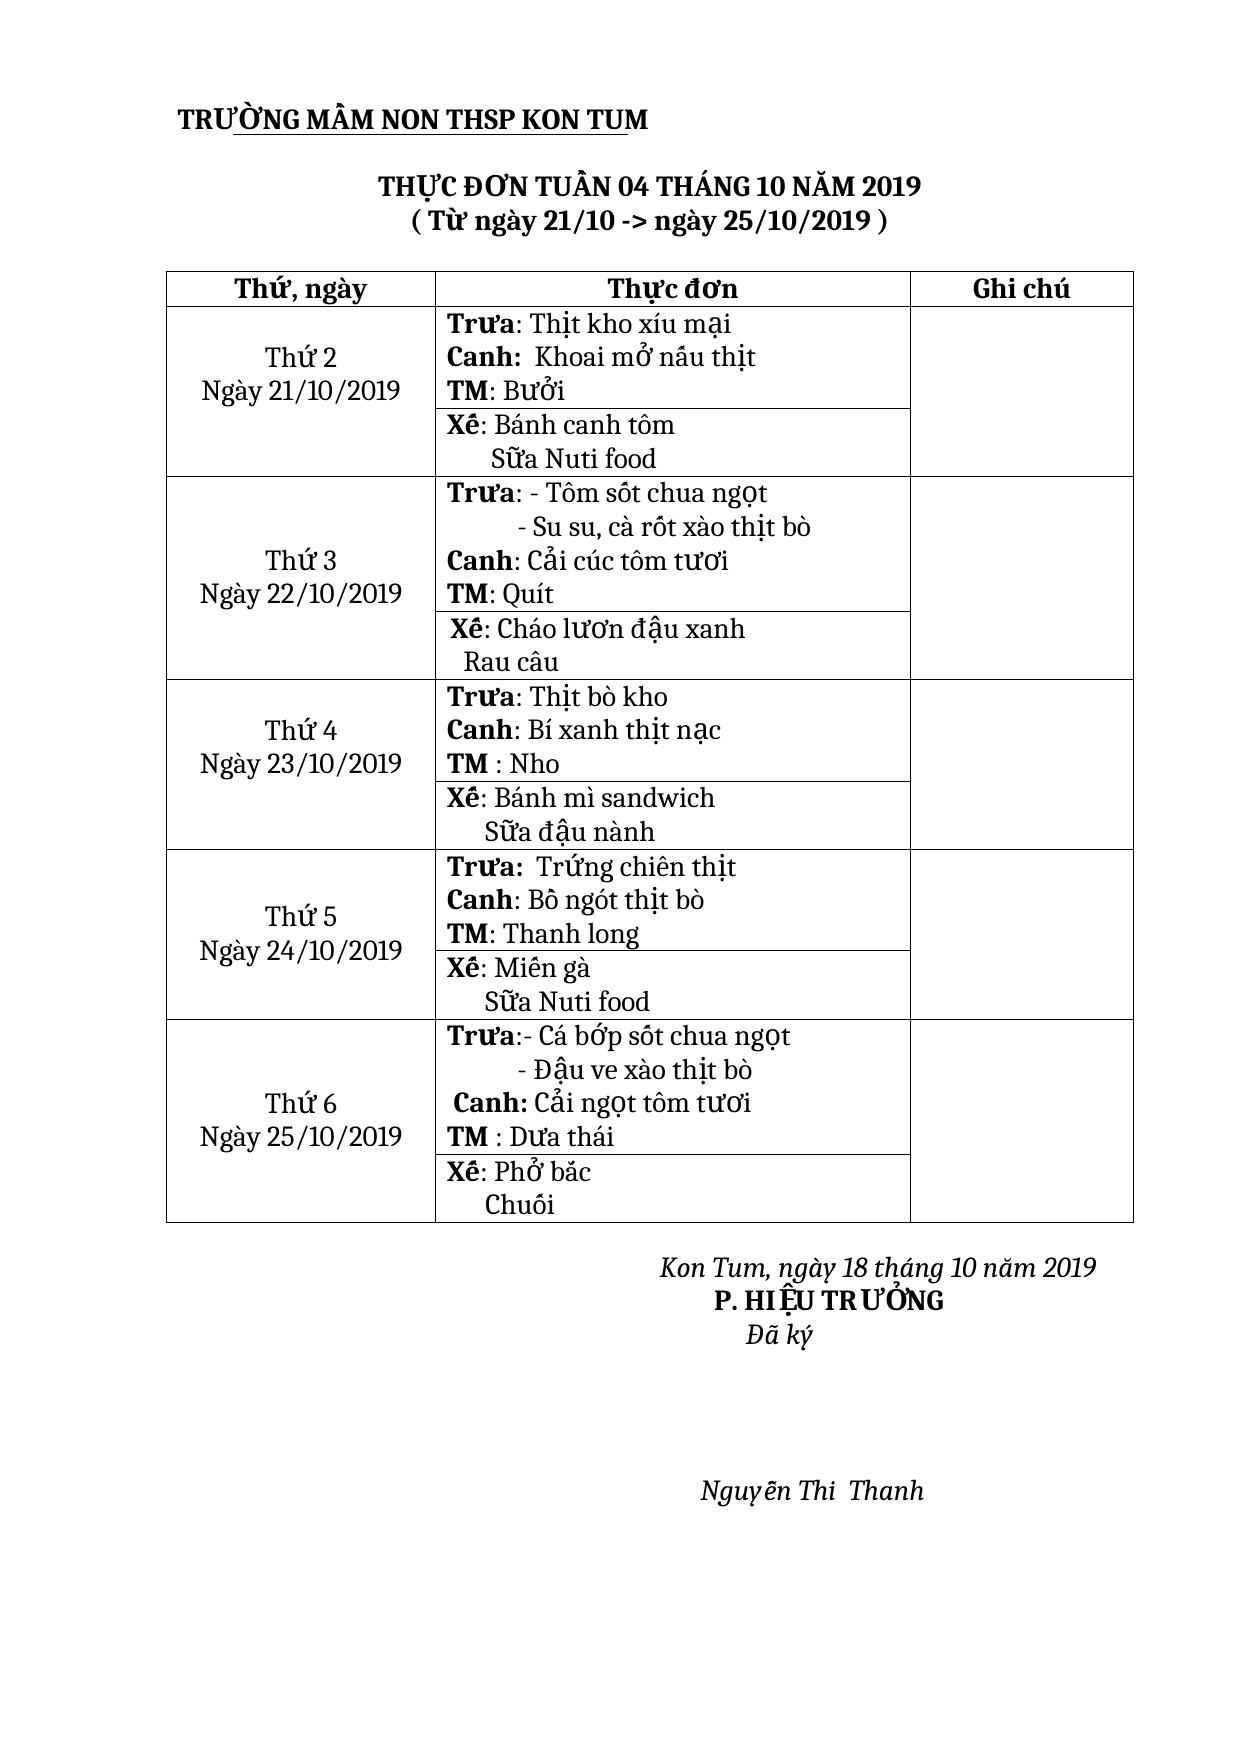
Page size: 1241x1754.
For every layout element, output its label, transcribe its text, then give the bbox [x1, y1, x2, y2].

text Đã ký [177, 1318, 1122, 1351]
text Nguyễn Thi Thanh [177, 1474, 1122, 1508]
table_cell [911, 477, 1133, 679]
text ( Từ ngày 21/10 -> ngày 25/10/2019 ) [177, 204, 1122, 238]
table_header Ghi chú [911, 272, 1133, 306]
table_header Thực đơn [436, 272, 910, 306]
table_cell [911, 1020, 1133, 1222]
table_cell [911, 680, 1133, 849]
table_cell [911, 850, 1133, 1018]
table_cell Trưa: Thịt bò kho Canh: Bí xanh thịt nạc TM : Nho [436, 680, 910, 781]
table_header Thứ, ngày [167, 272, 435, 306]
table_cell Trưa: Thịt kho xíu mại Canh: Khoai mở nấu thịt TM: Bưởi [436, 307, 910, 407]
table_cell Xế: Phở bắc Chuối [436, 1155, 910, 1222]
table_cell Trưa: Trứng chiên thịt Canh: Bồ ngót thịt bò TM: Thanh long [436, 850, 910, 950]
table_cell Xế: Bánh canh tôm Sữa Nuti food [436, 409, 910, 476]
table_cell Trưa:- Cá bớp sốt chua ngọt - Đậu ve xào thịt bò Canh: Cải ngọt tôm tươi TM : Dưa thái [436, 1020, 910, 1154]
table_cell Thứ 4 Ngày 23/10/2019 [167, 680, 435, 849]
table_cell Xế: Miến gà Sữa Nuti food [436, 951, 910, 1018]
text TRƯỜNG MẦM NON THSP KON TUM [177, 103, 1122, 137]
table_cell Thứ 3 Ngày 22/10/2019 [167, 477, 435, 679]
table_cell Xế: Bánh mì sandwich Sữa đậu nành [436, 782, 910, 849]
table_cell Thứ 6 Ngày 25/10/2019 [167, 1020, 435, 1222]
table_cell Thứ 5 Ngày 24/10/2019 [167, 850, 435, 1018]
table_cell Thứ 2 Ngày 21/10/2019 [167, 307, 435, 476]
table_cell Xế: Cháo lươn đậu xanh Rau câu [436, 612, 910, 679]
table_cell [911, 307, 1133, 476]
text Kon Tum, ngày 18 tháng 10 năm 2019 [177, 1251, 1122, 1284]
text P. HIỆU TRƯỞNG [177, 1284, 1122, 1318]
table_cell Trưa: - Tôm sốt chua ngọt - Su su, cà rốt xào thịt bò Canh: Cải cúc tôm tươi TM: Quít [436, 477, 910, 611]
text THỰC ĐƠN TUẦN 04 THÁNG 10 NĂM 2019 [177, 171, 1122, 204]
